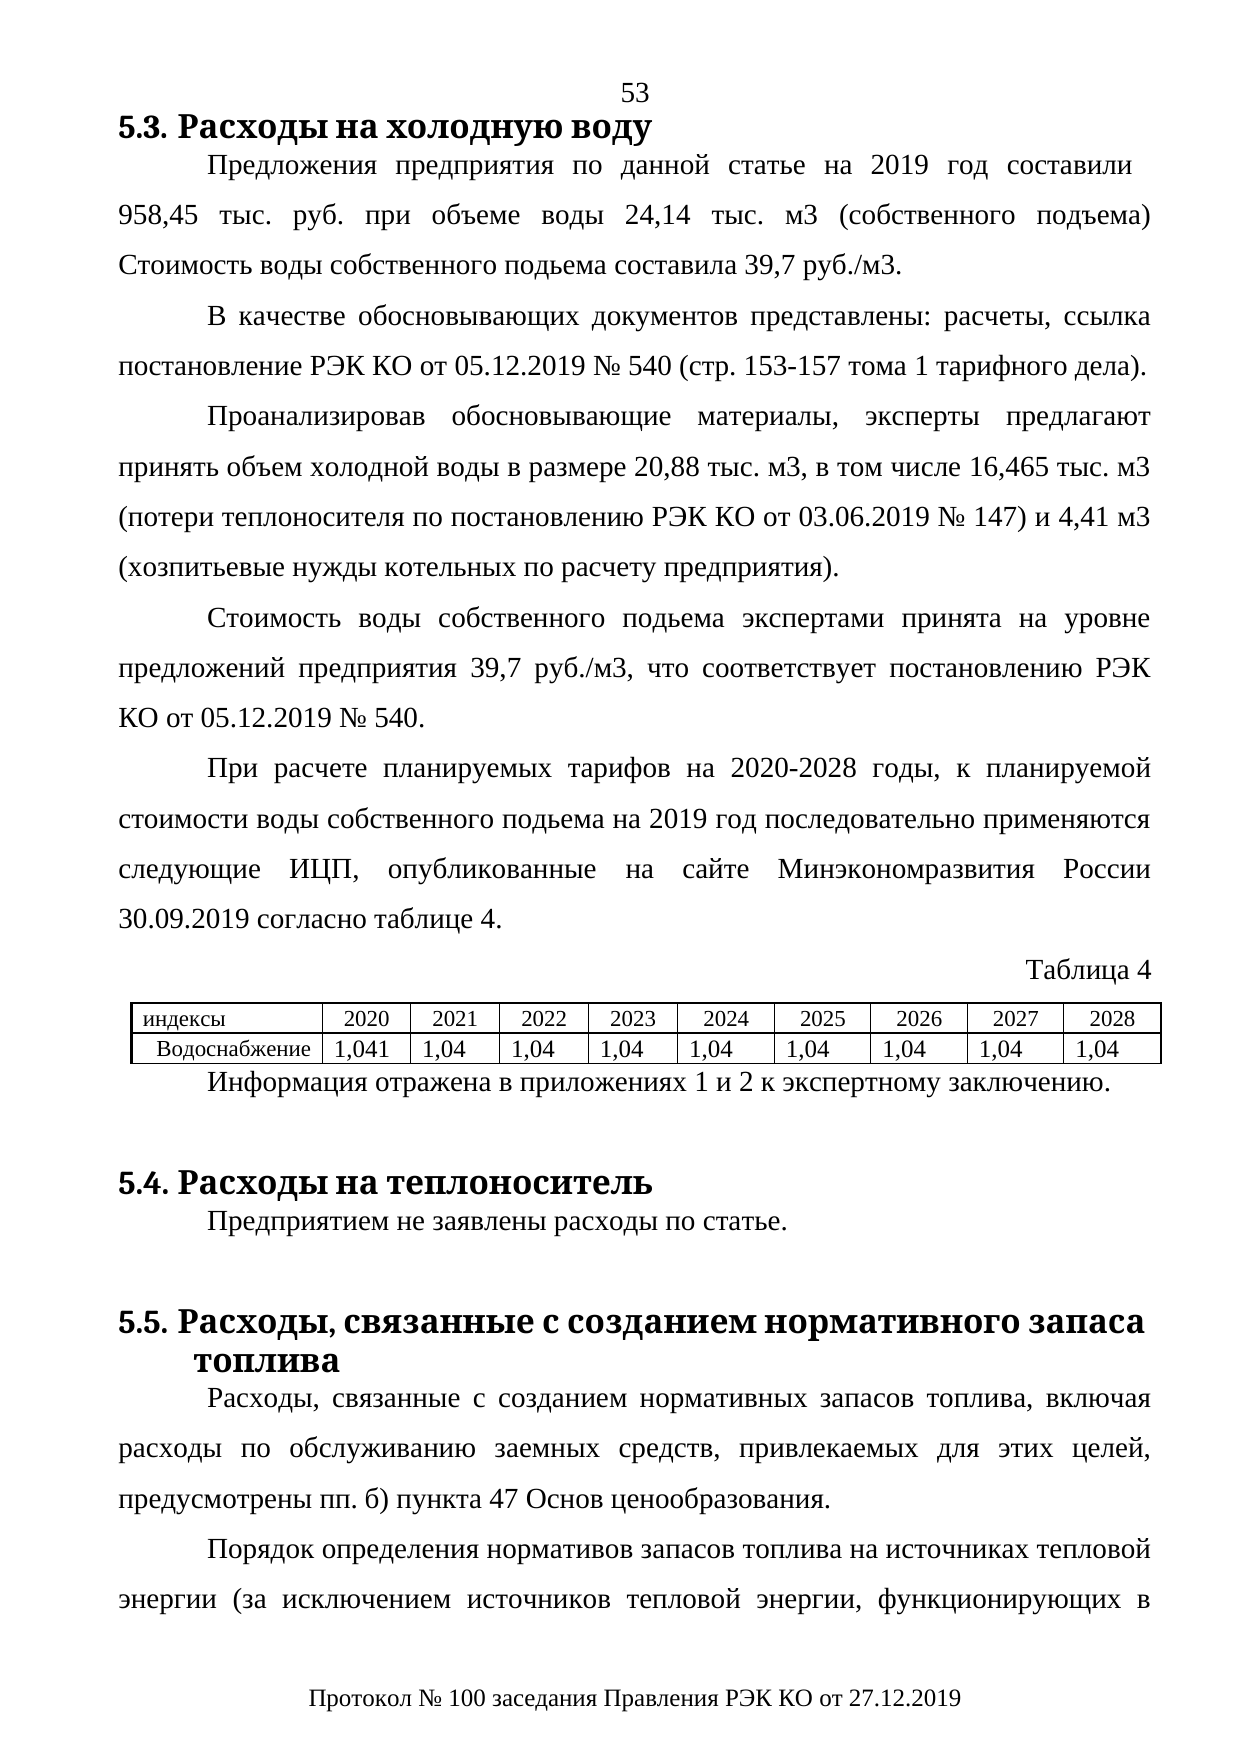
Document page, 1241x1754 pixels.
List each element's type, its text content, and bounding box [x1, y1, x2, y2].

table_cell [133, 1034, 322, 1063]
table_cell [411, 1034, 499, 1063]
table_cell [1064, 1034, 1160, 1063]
text Предприятием не заявлены расходы по статье. [118, 1203, 1152, 1237]
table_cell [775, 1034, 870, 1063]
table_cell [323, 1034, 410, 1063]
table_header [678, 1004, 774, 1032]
text Стоимость воды собственного подьема экспертами принята на уровне предложений предприятия 39,7 руб./м3, что соответствует постановлению РЭК КО от 05.12.2019 № 540. [118, 600, 1152, 734]
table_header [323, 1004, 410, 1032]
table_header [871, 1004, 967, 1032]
subtitle Расходы на холодную воду [118, 108, 1152, 147]
text В качестве обосновывающих документов представлены: расчеты, ссылка постановление РЭК КО от 05.12.2019 № 540 (стр. 153-157 тома 1 тарифного дела). [118, 298, 1152, 382]
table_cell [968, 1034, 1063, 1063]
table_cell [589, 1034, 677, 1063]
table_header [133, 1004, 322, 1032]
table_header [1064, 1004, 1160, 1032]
text Информация отражена в приложениях 1 и 2 к экспертному заключению. [118, 1064, 1152, 1098]
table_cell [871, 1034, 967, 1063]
text Таблица 4 [118, 952, 1152, 985]
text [118, 1531, 1152, 1615]
text Проанализировав обосновывающие материалы, эксперты предлагают принять объем холодной воды в размере 20,88 тыс. м3, в том числе 16,465 тыс. м3 (потери теплоносителя по постановлению РЭК КО от 03.06.2019 № 147) и 4,41 м3 (хозпитьевые нужды котельных по расчету предприятия). [118, 398, 1152, 583]
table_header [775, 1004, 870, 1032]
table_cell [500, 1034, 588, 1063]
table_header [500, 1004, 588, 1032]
text При расчете планируемых тарифов на 2020-2028 годы, к планируемой стоимости воды собственного подьема на 2019 год последовательно применяются следующие ИЦП, опубликованные на сайте Минэкономразвития России 30.09.2019 согласно таблице 4. [118, 751, 1152, 935]
text Предложения предприятия по данной статье на 2019 год составили 958,45 тыс. руб. при объеме воды 24,14 тыс. м3 (собственного подъема) Стоимость воды собственного подьема составила 39,7 руб./м3. [118, 147, 1152, 281]
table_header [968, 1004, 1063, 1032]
text Расходы, связанные с созданием нормативных запасов топлива, включая расходы по обслуживанию заемных средств, привлекаемых для этих целей, предусмотрены пп. б) пункта 47 Основ ценообразования. [118, 1380, 1152, 1514]
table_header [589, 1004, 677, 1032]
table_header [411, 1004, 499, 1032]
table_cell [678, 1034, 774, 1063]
subtitle Расходы на теплоноситель [118, 1165, 1152, 1203]
subtitle Расходы, связанные с созданием нормативного запаса топлива [118, 1304, 1152, 1380]
